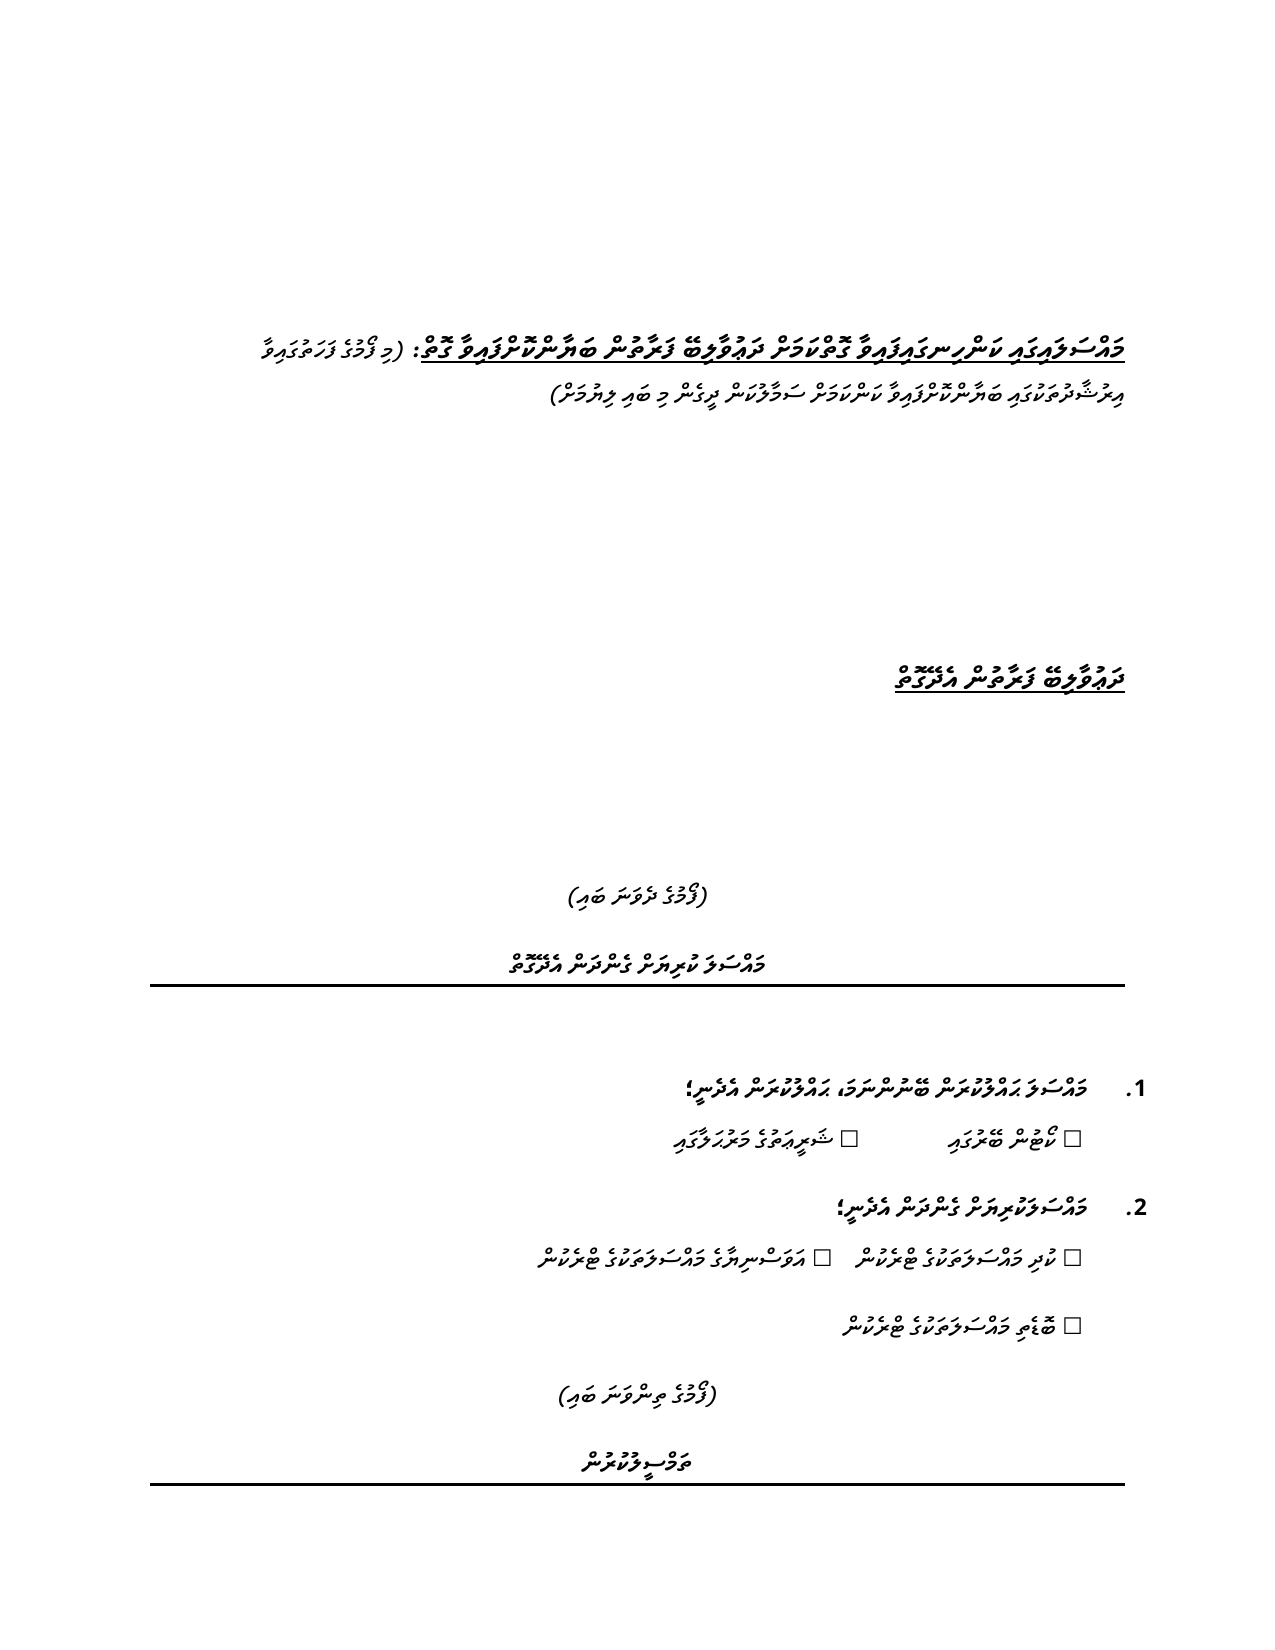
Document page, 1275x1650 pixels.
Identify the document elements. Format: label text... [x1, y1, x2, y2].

text މައްސަލައިގައި ކަންހިނގައިފައިވާ ގޮތްކަމަށް ދަޢުވާލިބޭ ފަރާތުން ބަޔާންކޮށްފައިވާ ގޮތް: (މި ފޯމުގެ ފަހަތުގައިވާ އިރުޝާދުތަކުގައި ބަޔާންކޮށްފައިވާ ކަންކަމަށް ސަމާލުކަން ދީގެން މި ބައި ލިޔުމަށް) [150, 328, 1125, 412]
text ކޯޓުން ބޭރުގައި ޝަރީޢަތުގެ މަރުޙަލާގައި [150, 1123, 1083, 1157]
text މައްސަލަ ކުރިޔަށް ގެންދަން އެދޭގޮތް [150, 947, 1125, 984]
list މައްސަލަކުރިޔަށް ގެންދަން އެދެނީ؛ [150, 1191, 1125, 1225]
text (ފޯމުގެ ދެވަނަ ބައި) [150, 879, 1125, 914]
text (ފޯމުގެ ތިންވަނަ ބައި) [150, 1378, 1125, 1412]
list މައްސަލަ ޙައްލުކުރަން ބޭނުންނަމަ، ޙައްލުކުރަން އެދެނީ؛ [150, 1071, 1125, 1106]
text ދަޢުވާލިބޭ ފަރާތުން އެދޭގޮތް [150, 658, 1125, 699]
text ތަމްސީލުކުރުން [150, 1446, 1125, 1483]
text ކުދި މައްސަލަތަކުގެ ޓްރެކުން އަވަސްނިޔާގެ މައްސަލަތަކުގެ ޓްރެކުން [150, 1242, 1083, 1276]
text ބޮޑެތި މައްސަލަތަކުގެ ޓްރެކުން [150, 1310, 1083, 1344]
